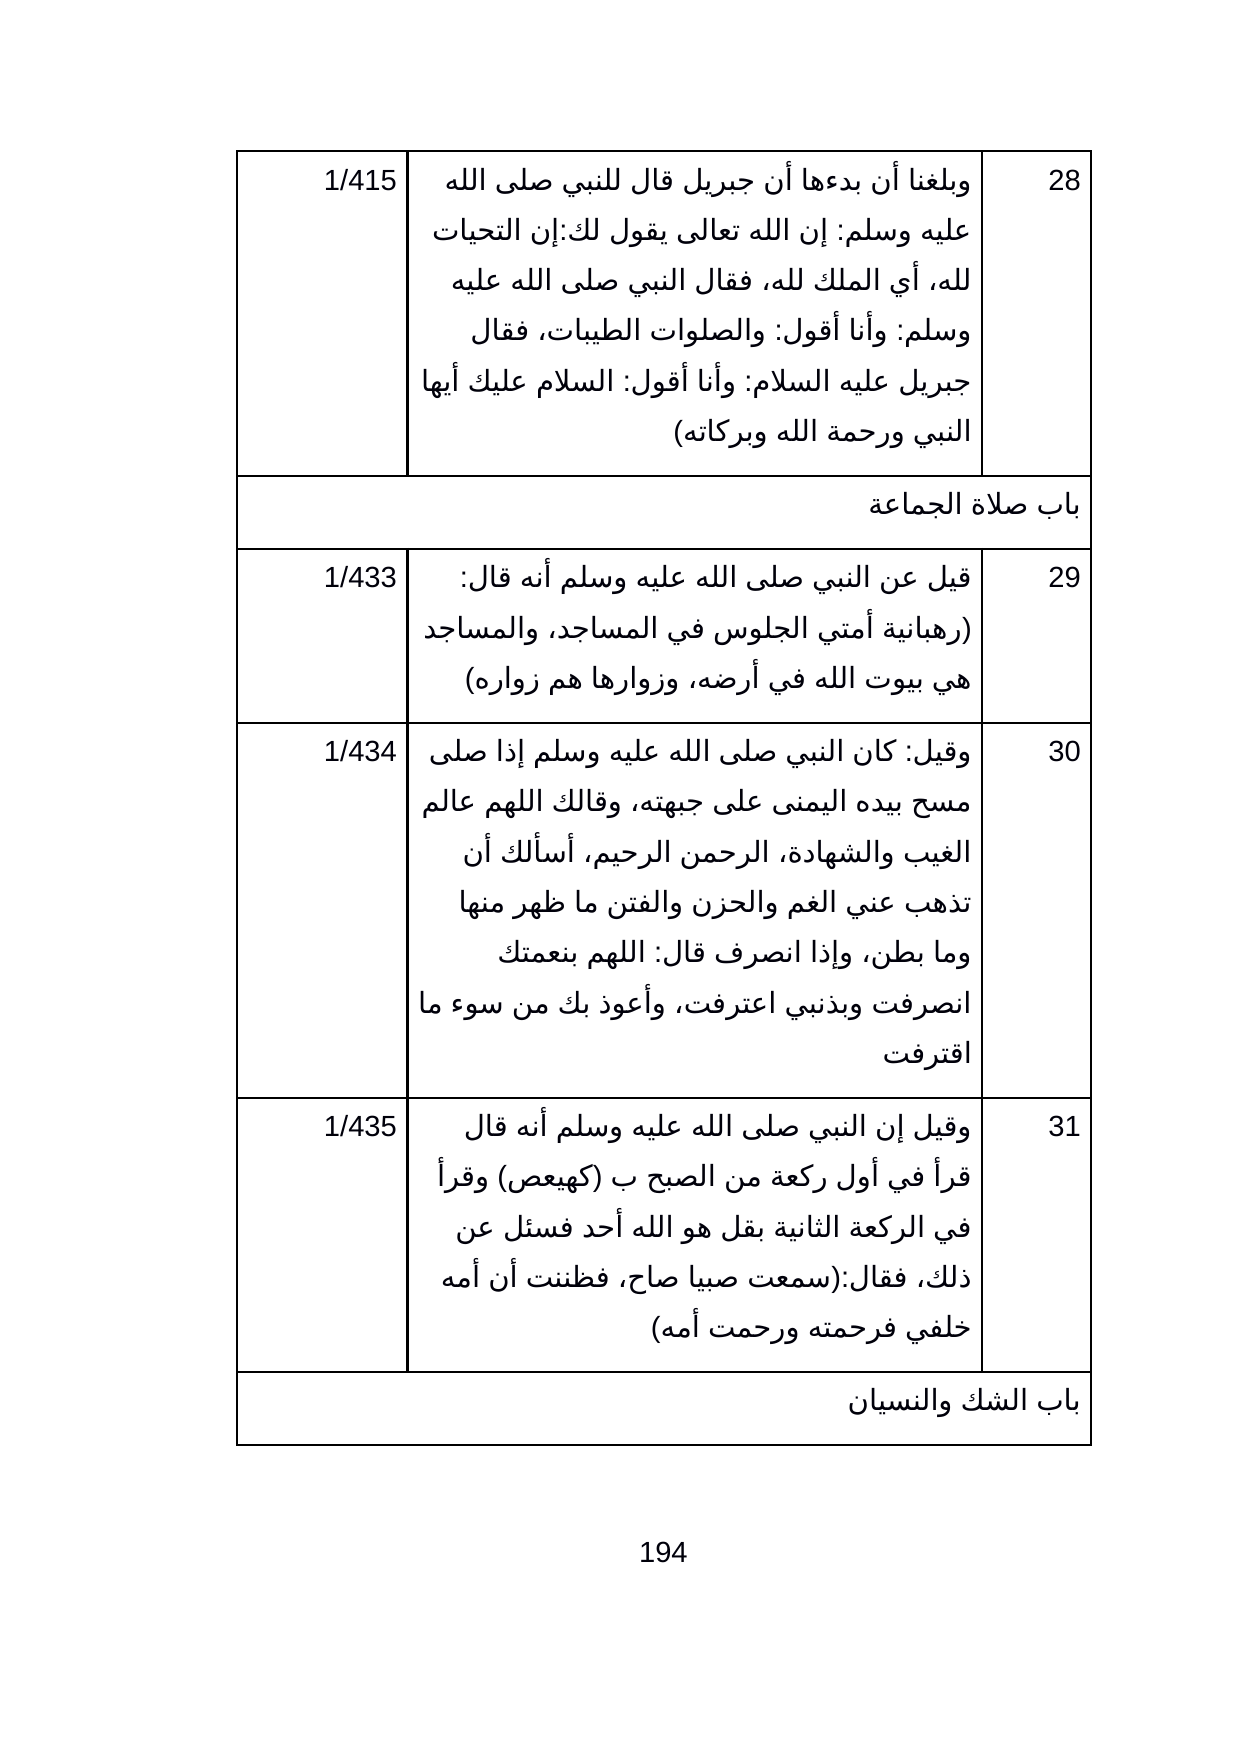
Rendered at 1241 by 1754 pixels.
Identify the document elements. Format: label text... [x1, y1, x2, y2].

table_cell 28 [983, 152, 1090, 475]
table_cell 1/415 [238, 152, 406, 475]
table_cell وقيل: كان النبي صلى الله عليه وسلم إذا صلى مسح بيده اليمنى على جبهته، وقالك اللهم عالم الغيب والشهادة، الرحمن الرحيم، أسألك أن تذهب عني الغم والحزن والفتن ما ظهر منها وما بطن، وإذا انصرف قال: اللهم بنعمتك انصرفت وبذنبي اعترفت، وأعوذ بك من سوء ما اقترفت [409, 724, 981, 1097]
table_cell 30 [983, 724, 1090, 1097]
table_cell وقيل إن النبي صلى الله عليه وسلم أنه قال قرأ في أول ركعة من الصبح ب (كهيعص) وقرأ في الركعة الثانية بقل هو الله أحد فسئل عن ذلك، فقال:(سمعت صبيا صاح، فظننت أن أمه خلفي فرحمته ورحمت أمه) [409, 1099, 981, 1371]
table_cell 1/434 [238, 724, 406, 1097]
table_cell باب صلاة الجماعة [238, 477, 1090, 548]
table_cell 29 [983, 550, 1090, 722]
table_cell باب الشك والنسيان [238, 1373, 1090, 1444]
table_cell قيل عن النبي صلى الله عليه وسلم أنه قال: (رهبانية أمتي الجلوس في المساجد، والمساجد هي بيوت الله في أرضه، وزوارها هم زواره) [409, 550, 981, 722]
table_cell وبلغنا أن بدءها أن جبريل قال للنبي صلى الله عليه وسلم: إن الله تعالى يقول لك:إن التحيات لله، أي الملك لله، فقال النبي صلى الله عليه وسلم: وأنا أقول: والصلوات الطيبات، فقال جبريل عليه السلام: وأنا أقول: السلام عليك أيها النبي ورحمة الله وبركاته) [409, 152, 981, 475]
table_cell 31 [983, 1099, 1090, 1371]
table_cell 1/433 [238, 550, 406, 722]
table_cell 1/435 [238, 1099, 406, 1371]
